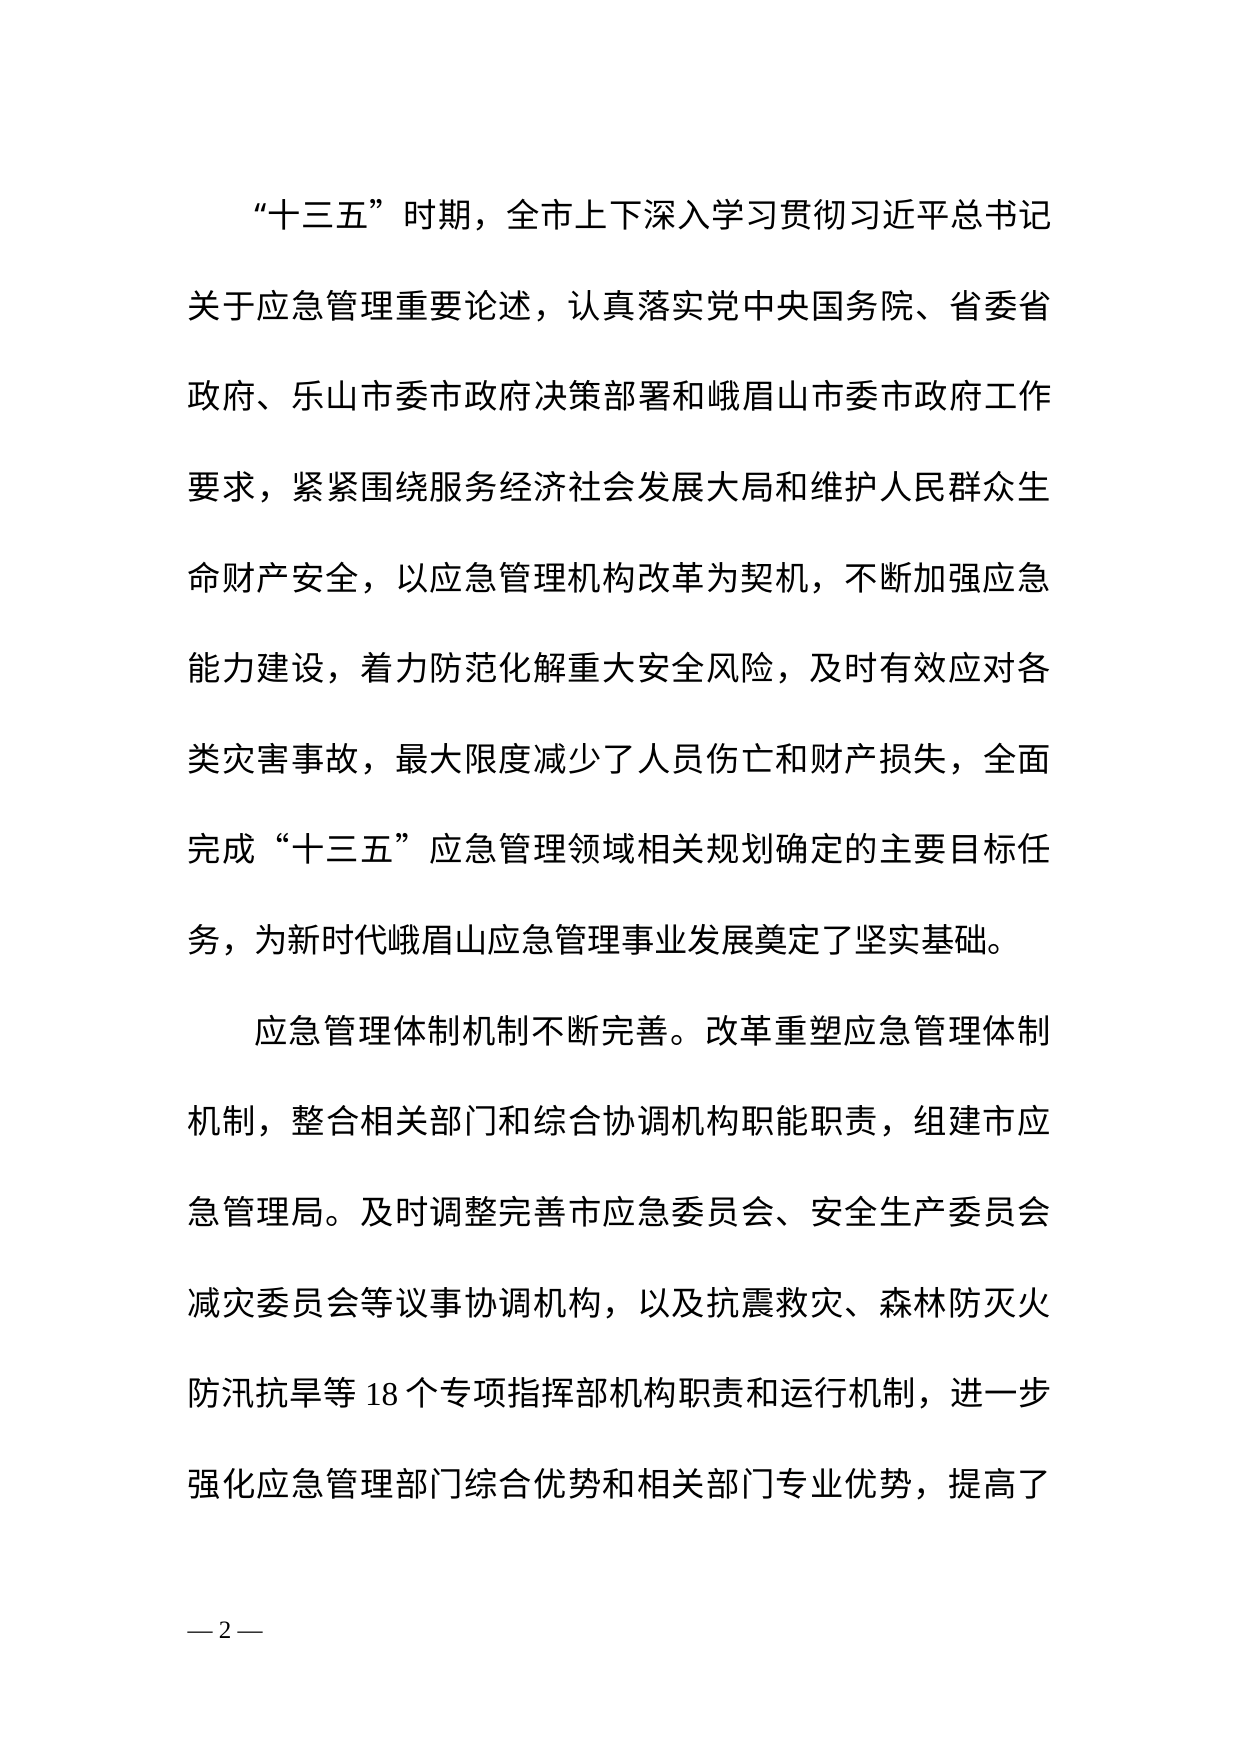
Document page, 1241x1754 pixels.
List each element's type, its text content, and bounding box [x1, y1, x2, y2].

text “十三五”时期，全市上下深入学习贯彻习近平总书记关于应急管理重要论述，认真落实党中央国务院、省委省政府、乐山市委市政府决策部署和峨眉山市委市政府工作要求，紧紧围绕服务经济社会发展大局和维护人民群众生命财产安全，以应急管理机构改革为契机，不断加强应急能力建设，着力防范化解重大安全风险，及时有效应对各类灾害事故，最大限度减少了人员伤亡和财产损失，全面完成“十三五”应急管理领域相关规划确定的主要目标任务，为新时代峨眉山应急管理事业发展奠定了坚实基础。 [187, 168, 1053, 983]
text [187, 983, 1053, 1527]
